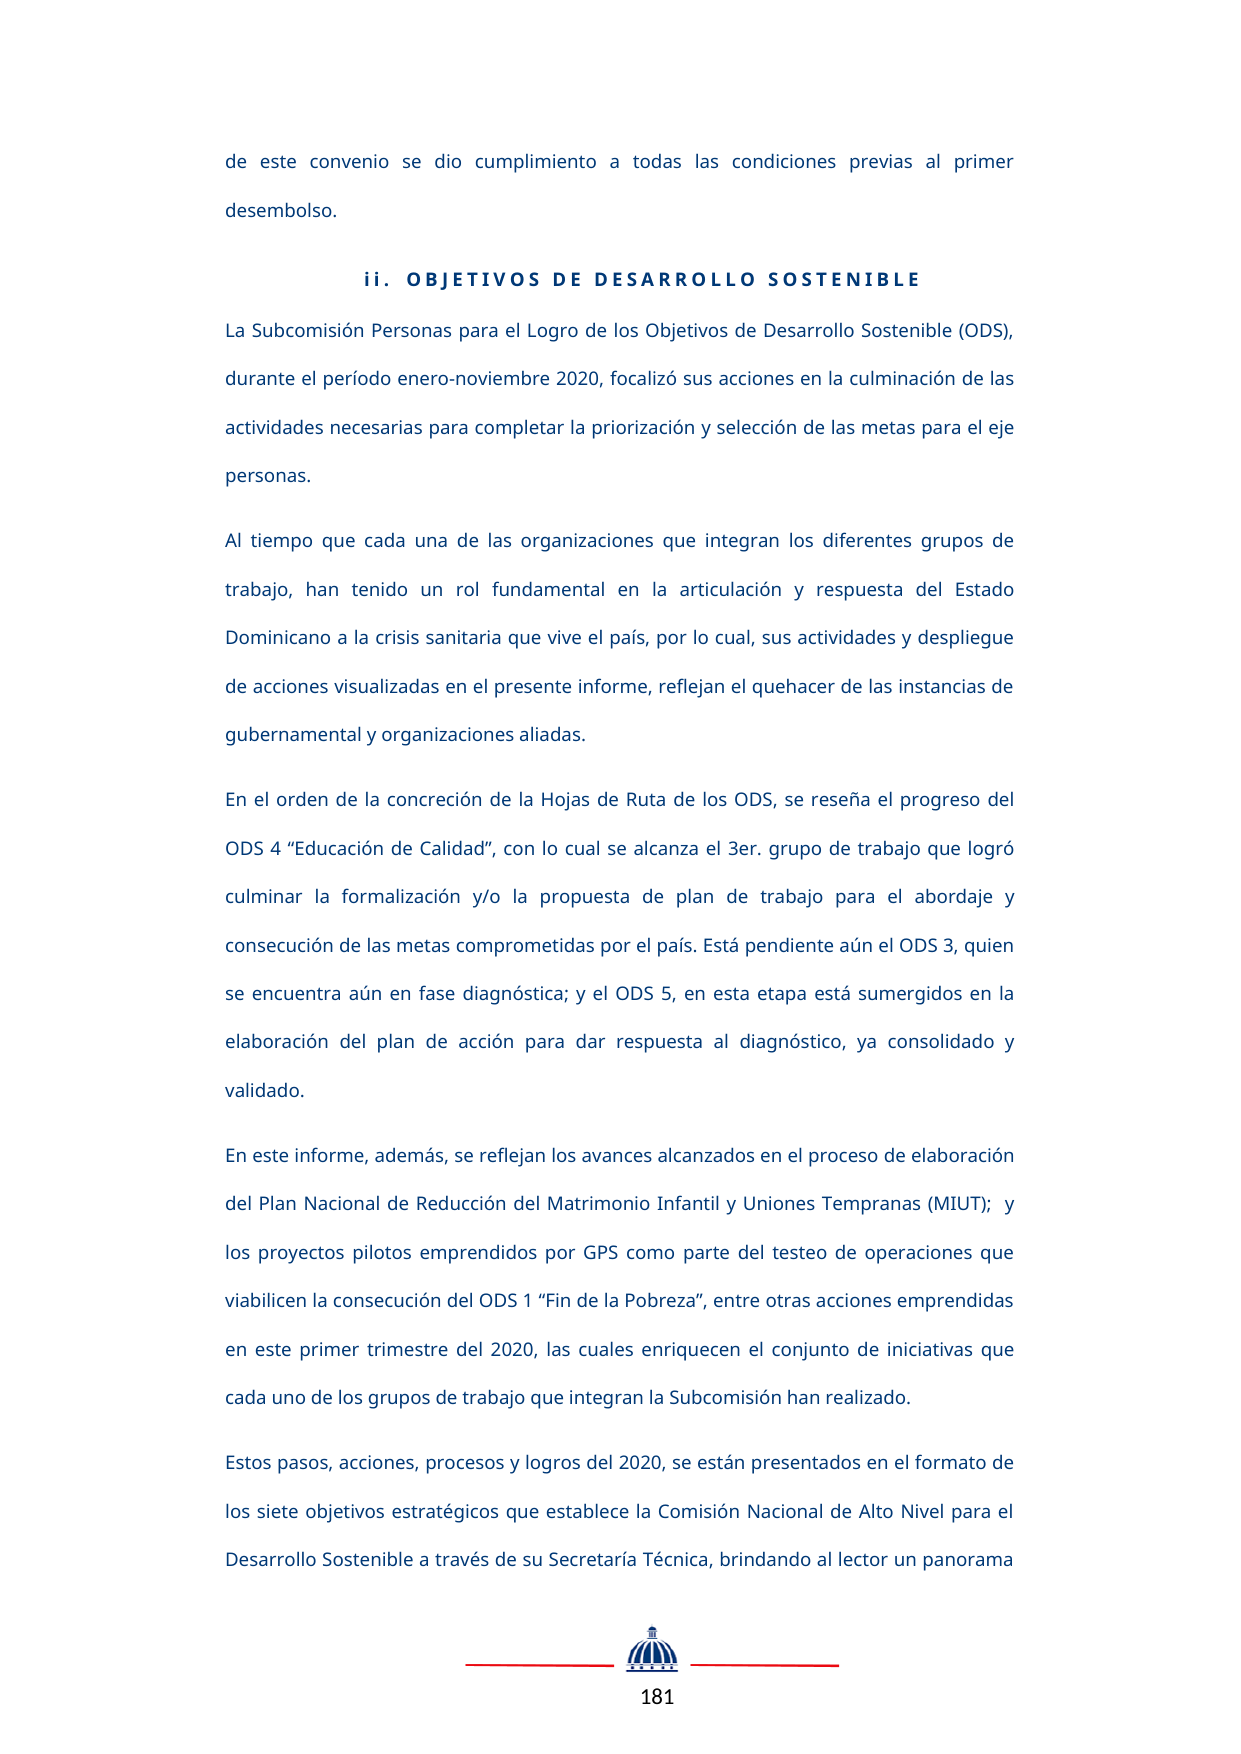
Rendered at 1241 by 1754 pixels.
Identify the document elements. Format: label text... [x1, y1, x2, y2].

subtitle OBJETIVOS DE DESARROLLO SOSTENIBLE [284, 266, 1015, 292]
text Al tiempo que cada una de las organizaciones que integran los diferentes grupos de trabajo, han tenido un rol fundamental en la articulación y respuesta del Estado Dominicano a la crisis sanitaria que vive el país, por lo cual, sus actividades y despliegue de acciones visualizadas en el presente informe, reflejan el quehacer de las instancias de gubernamental y organizaciones aliadas. [225, 528, 1015, 747]
picture [461, 1620, 844, 1677]
text En este informe, además, se reflejan los avances alcanzados en el proceso de elaboración del Plan Nacional de Reducción del Matrimonio Infantil y Uniones Tempranas (MIUT); y los proyectos pilotos emprendidos por GPS como parte del testeo de operaciones que viabilicen la consecución del ODS 1 “Fin de la Pobreza”, entre otras acciones emprendidas en este primer trimestre del 2020, las cuales enriquecen el conjunto de iniciativas que cada uno de los grupos de trabajo que integran la Subcomisión han realizado. [225, 1142, 1015, 1410]
text La Subcomisión Personas para el Logro de los Objetivos de Desarrollo Sostenible (ODS), durante el período enero-noviembre 2020, focalizó sus acciones en la culminación de las actividades necesarias para completar la priorización y selección de las metas para el eje personas. [225, 317, 1015, 488]
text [225, 1449, 1015, 1572]
text En el orden de la concreción de la Hojas de Ruta de los ODS, se reseña el progreso del ODS 4 “Educación de Calidad”, con lo cual se alcanza el 3er. grupo de trabajo que logró culminar la formalización y/o la propuesta de plan de trabajo para el abordaje y consecución de las metas comprometidas por el país. Está pendiente aún el ODS 3, quien se encuentra aún en fase diagnóstica; y el ODS 5, en esta etapa está sumergidos en la elaboración del plan de acción para dar respuesta al diagnóstico, ya consolidado y validado. [225, 787, 1015, 1103]
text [225, 148, 1015, 222]
